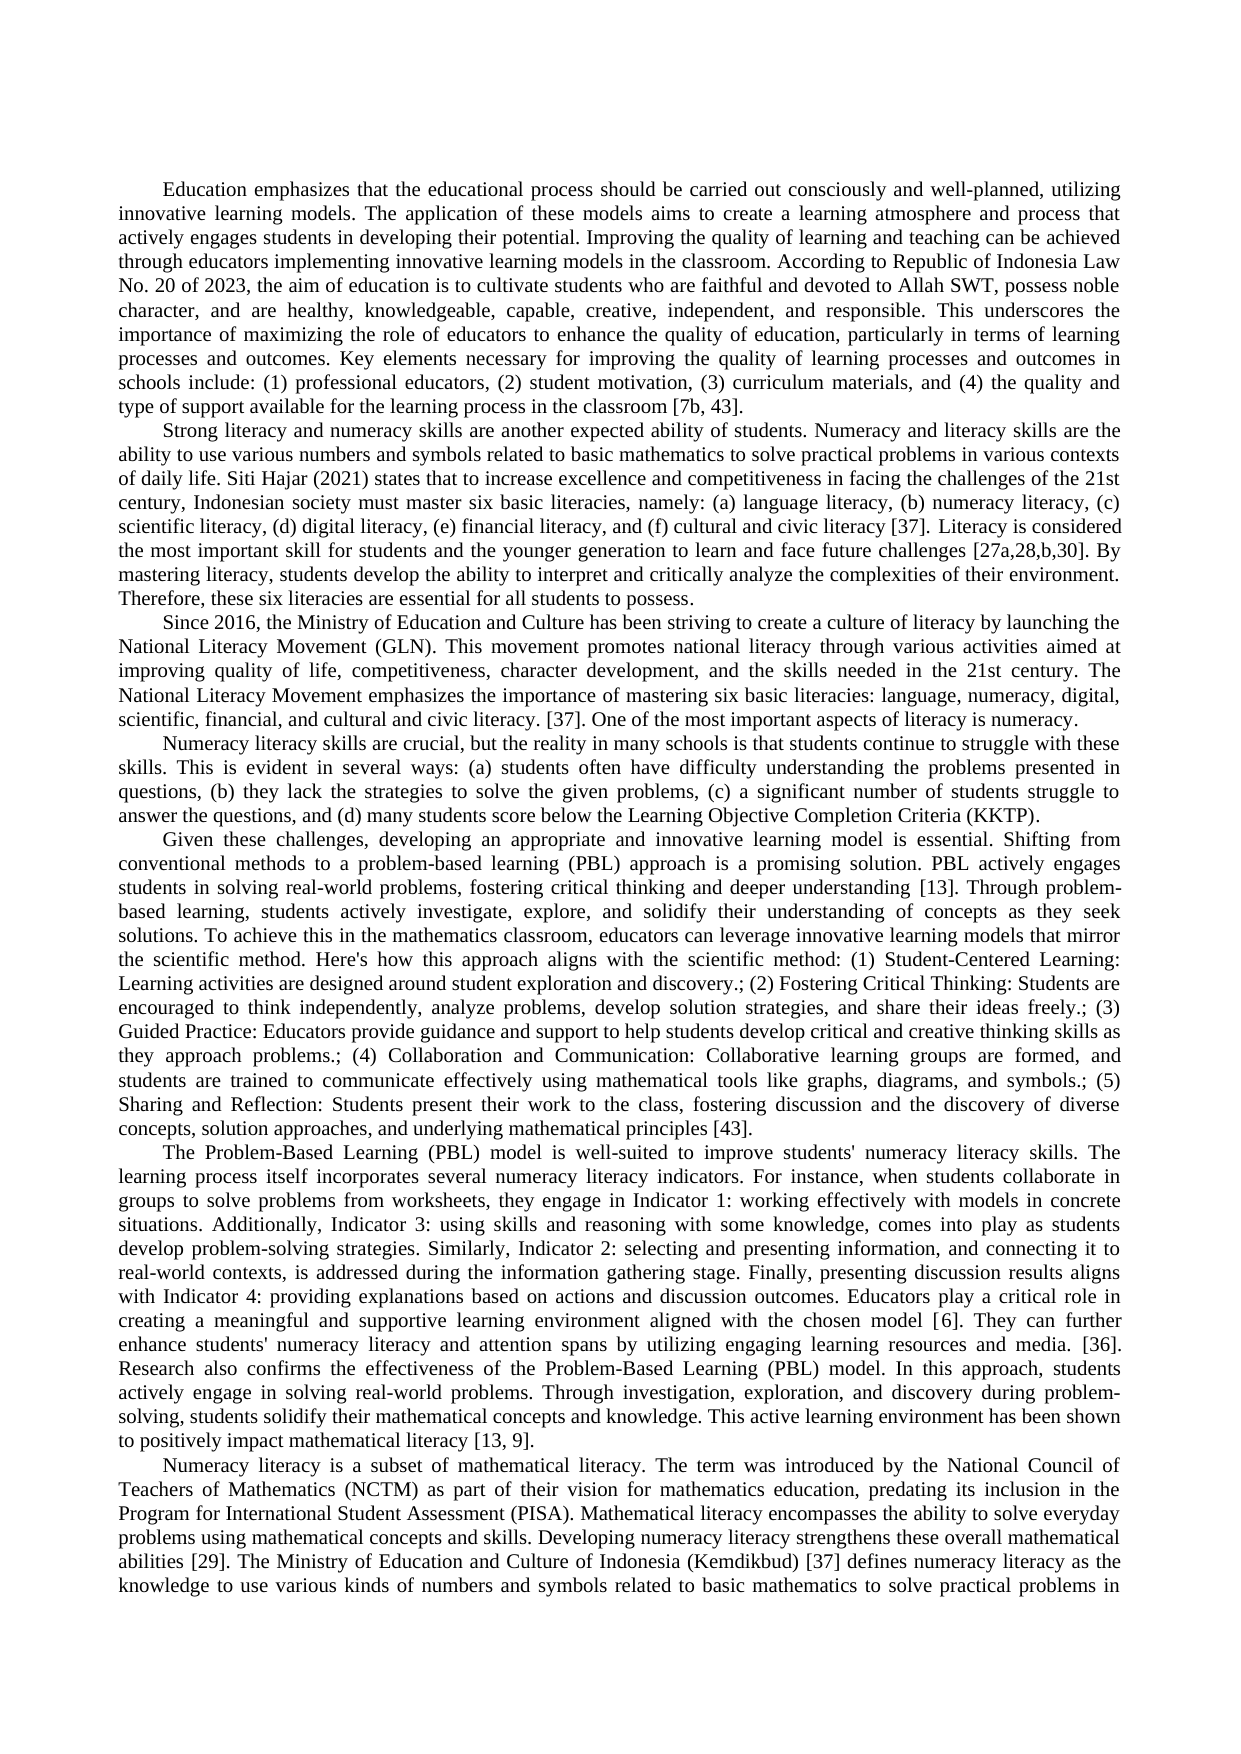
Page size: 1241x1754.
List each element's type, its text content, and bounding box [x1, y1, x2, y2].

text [118, 1452, 1122, 1597]
text Strong literacy and numeracy skills are another expected ability of students. Numeracy and literacy skills are the ability to use various numbers and symbols related to basic mathematics to solve practical problems in various contexts of daily life. Siti Hajar (2021) states that to increase excellence and competitiveness in facing the challenges of the 21st century, Indonesian society must master six basic literacies, namely: (a) language literacy, (b) numeracy literacy, (c) scientific literacy, (d) digital literacy, (e) financial literacy, and (f) cultural and civic literacy [37]. Literacy is considered the most important skill for students and the younger generation to learn and face future challenges [27a,28,b,30]. By mastering literacy, students develop the ability to interpret and critically analyze the complexities of their environment. Therefore, these six literacies are essential for all students to possess. [118, 418, 1122, 610]
text The Problem-Based Learning (PBL) model is well-suited to improve students' numeracy literacy skills. The learning process itself incorporates several numeracy literacy indicators. For instance, when students collaborate in groups to solve problems from worksheets, they engage in Indicator 1: working effectively with models in concrete situations. Additionally, Indicator 3: using skills and reasoning with some knowledge, comes into play as students develop problem-solving strategies. Similarly, Indicator 2: selecting and presenting information, and connecting it to real-world contexts, is addressed during the information gathering stage. Finally, presenting discussion results aligns with Indicator 4: providing explanations based on actions and discussion outcomes. Educators play a critical role in creating a meaningful and supportive learning environment aligned with the chosen model [6]. They can further enhance students' numeracy literacy and attention spans by utilizing engaging learning resources and media. [36]. Research also confirms the effectiveness of the Problem-Based Learning (PBL) model. In this approach, students actively engage in solving real-world problems. Through investigation, exploration, and discovery during problem-solving, students solidify their mathematical concepts and knowledge. This active learning environment has been shown to positively impact mathematical literacy [13, 9]. [118, 1140, 1122, 1452]
text Numeracy literacy skills are crucial, but the reality in many schools is that students continue to struggle with these skills. This is evident in several ways: (a) students often have difficulty understanding the problems presented in questions, (b) they lack the strategies to solve the given problems, (c) a significant number of students struggle to answer the questions, and (d) many students score below the Learning Objective Completion Criteria (KKTP). [118, 731, 1122, 827]
text Given these challenges, developing an appropriate and innovative learning model is essential. Shifting from conventional methods to a problem-based learning (PBL) approach is a promising solution. PBL actively engages students in solving real-world problems, fostering critical thinking and deeper understanding [13]. Through problem-based learning, students actively investigate, explore, and solidify their understanding of concepts as they seek solutions. To achieve this in the mathematics classroom, educators can leverage innovative learning models that mirror the scientific method. Here's how this approach aligns with the scientific method: (1) Student-Centered Learning: Learning activities are designed around student exploration and discovery.; (2) Fostering Critical Thinking: Students are encouraged to think independently, analyze problems, develop solution strategies, and share their ideas freely.; (3) Guided Practice: Educators provide guidance and support to help students develop critical and creative thinking skills as they approach problems.; (4) Collaboration and Communication: Collaborative learning groups are formed, and students are trained to communicate effectively using mathematical tools like graphs, diagrams, and symbols.; (5) Sharing and Reflection: Students present their work to the class, fostering discussion and the discovery of diverse concepts, solution approaches, and underlying mathematical principles [43]. [118, 827, 1122, 1140]
text Since 2016, the Ministry of Education and Culture has been striving to create a culture of literacy by launching the National Literacy Movement (GLN). This movement promotes national literacy through various activities aimed at improving quality of life, competitiveness, character development, and the skills needed in the 21st century. The National Literacy Movement emphasizes the importance of mastering six basic literacies: language, numeracy, digital, scientific, financial, and cultural and civic literacy. [37]. One of the most important aspects of literacy is numeracy. [118, 610, 1122, 731]
text Education emphasizes that the educational process should be carried out consciously and well-planned, utilizing innovative learning models. The application of these models aims to create a learning atmosphere and process that actively engages students in developing their potential. Improving the quality of learning and teaching can be achieved through educators implementing innovative learning models in the classroom. According to Republic of Indonesia Law No. 20 of 2023, the aim of education is to cultivate students who are faithful and devoted to Allah SWT, possess noble character, and are healthy, knowledgeable, capable, creative, independent, and responsible. This underscores the importance of maximizing the role of educators to enhance the quality of education, particularly in terms of learning processes and outcomes. Key elements necessary for improving the quality of learning processes and outcomes in schools include: (1) professional educators, (2) student motivation, (3) curriculum materials, and (4) the quality and type of support available for the learning process in the classroom [7b, 43]. [118, 177, 1122, 418]
